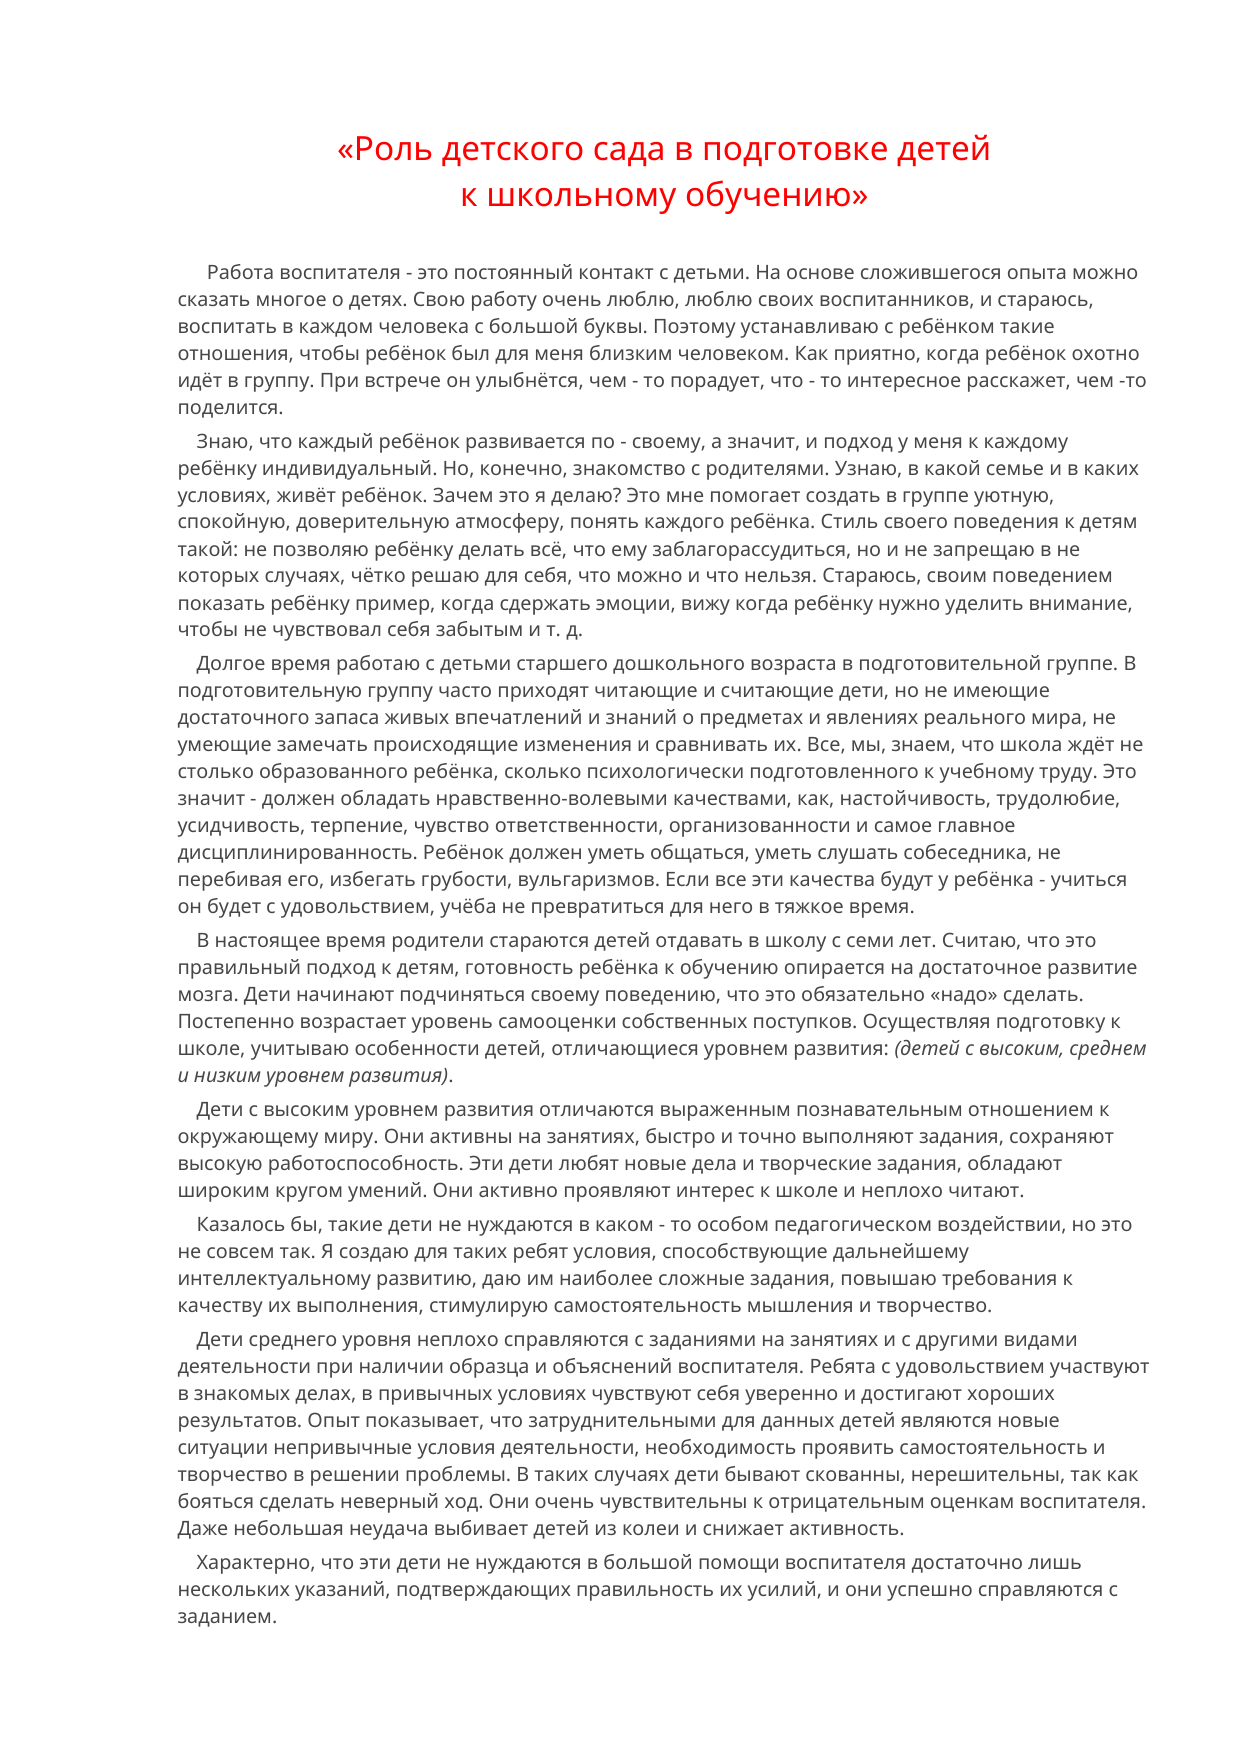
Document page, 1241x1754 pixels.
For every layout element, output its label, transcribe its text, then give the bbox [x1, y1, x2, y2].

text Долгое время работаю с детьми старшего дошкольного возраста в подготовительной группе. В подготовительную группу часто приходят читающие и считающие дети, но не имеющие достаточного запаса живых впечатлений и знаний о предметах и явлениях реального мира, не умеющие замечать происходящие изменения и сравнивать их. Все, мы, знаем, что школа ждёт не столько образованного ребёнка, сколько психологически подготовленного к учебному труду. Это значит - должен обладать нравственно-волевыми качествами, как, настойчивость, трудолюбие, усидчивость, терпение, чувство ответственности, организованности и самое главное дисциплинированность. Ребёнок должен уметь общаться, уметь слушать собеседника, не перебивая его, избегать грубости, вульгаризмов. Если все эти качества будут у ребёнка - учиться он будет с удовольствием, учёба не превратиться для него в тяжкое время. [177, 650, 1152, 919]
text Дети среднего уровня неплохо справляются с заданиями на занятиях и с другими видами деятельности при наличии образца и объяснений воспитателя. Ребята с удовольствием участвуют в знакомых делах, в привычных условиях чувствуют себя уверенно и достигают хороших результатов. Опыт показывает, что затруднительными для данных детей являются новые ситуации непривычные условия деятельности, необходимость проявить самостоятельность и творчество в решении проблемы. В таких случаях дети бывают скованны, нерешительны, так как бояться сделать неверный ход. Они очень чувствительны к отрицательным оценкам воспитателя. Даже небольшая неудача выбивает детей из колеи и снижает активность. [177, 1325, 1152, 1541]
text В настоящее время родители стараются детей отдавать в школу с семи лет. Считаю, что это правильный подход к детям, готовность ребёнка к обучению опирается на достаточное развитие мозга. Дети начинают подчиняться своему поведению, что это обязательно «надо» сделать. Постепенно возрастает уровень самооценки собственных поступков. Осуществляя подготовку к школе, учитываю особенности детей, отличающиеся уровнем развития: (детей с высоким, среднем и низким уровнем развития). [177, 926, 1152, 1088]
text Дети с высоким уровнем развития отличаются выраженным познавательным отношением к окружающему миру. Они активны на занятиях, быстро и точно выполняют задания, сохраняют высокую работоспособность. Эти дети любят новые дела и творческие задания, обладают широким кругом умений. Они активно проявляют интерес к школе и неплохо читают. [177, 1095, 1152, 1203]
text Казалось бы, такие дети не нуждаются в каком - то особом педагогическом воздействии, но это не совсем так. Я создаю для таких ребят условия, способствующие дальнейшему интеллектуальному развитию, даю им наиболее сложные задания, повышаю требования к качеству их выполнения, стимулирую самостоятельность мышления и творчество. [177, 1210, 1152, 1318]
text «Роль детского сада в подготовке детей к школьному обучению» [191, 125, 1138, 216]
text Знаю, что каждый ребёнок развивается по - своему, а значит, и подход у меня к каждому ребёнку индивидуальный. Но, конечно, знакомство с родителями. Узнаю, в какой семье и в каких условиях, живёт ребёнок. Зачем это я делаю? Это мне помогает создать в группе уютную, спокойную, доверительную атмосферу, понять каждого ребёнка. Стиль своего поведения к детям такой: не позволяю ребёнку делать всё, что ему заблагорассудиться, но и не запрещаю в не которых случаях, чётко решаю для себя, что можно и что нельзя. Стараюсь, своим поведением показать ребёнку пример, когда сдержать эмоции, вижу когда ребёнку нужно уделить внимание, чтобы не чувствовал себя забытым и т. д. [177, 427, 1152, 643]
text Работа воспитателя - это постоянный контакт с детьми. На основе сложившегося опыта можно сказать многое о детях. Свою работу очень люблю, люблю своих воспитанников, и стараюсь, воспитать в каждом человека с большой буквы. Поэтому устанавливаю с ребёнком такие отношения, чтобы ребёнок был для меня близким человеком. Как приятно, когда ребёнок охотно идёт в группу. При встрече он улыбнётся, чем - то порадует, что - то интересное расскажет, чем -то поделится. [177, 258, 1152, 420]
text Характерно, что эти дети не нуждаются в большой помощи воспитателя достаточно лишь нескольких указаний, подтверждающих правильность их усилий, и они успешно справляются с заданием. [177, 1548, 1152, 1629]
